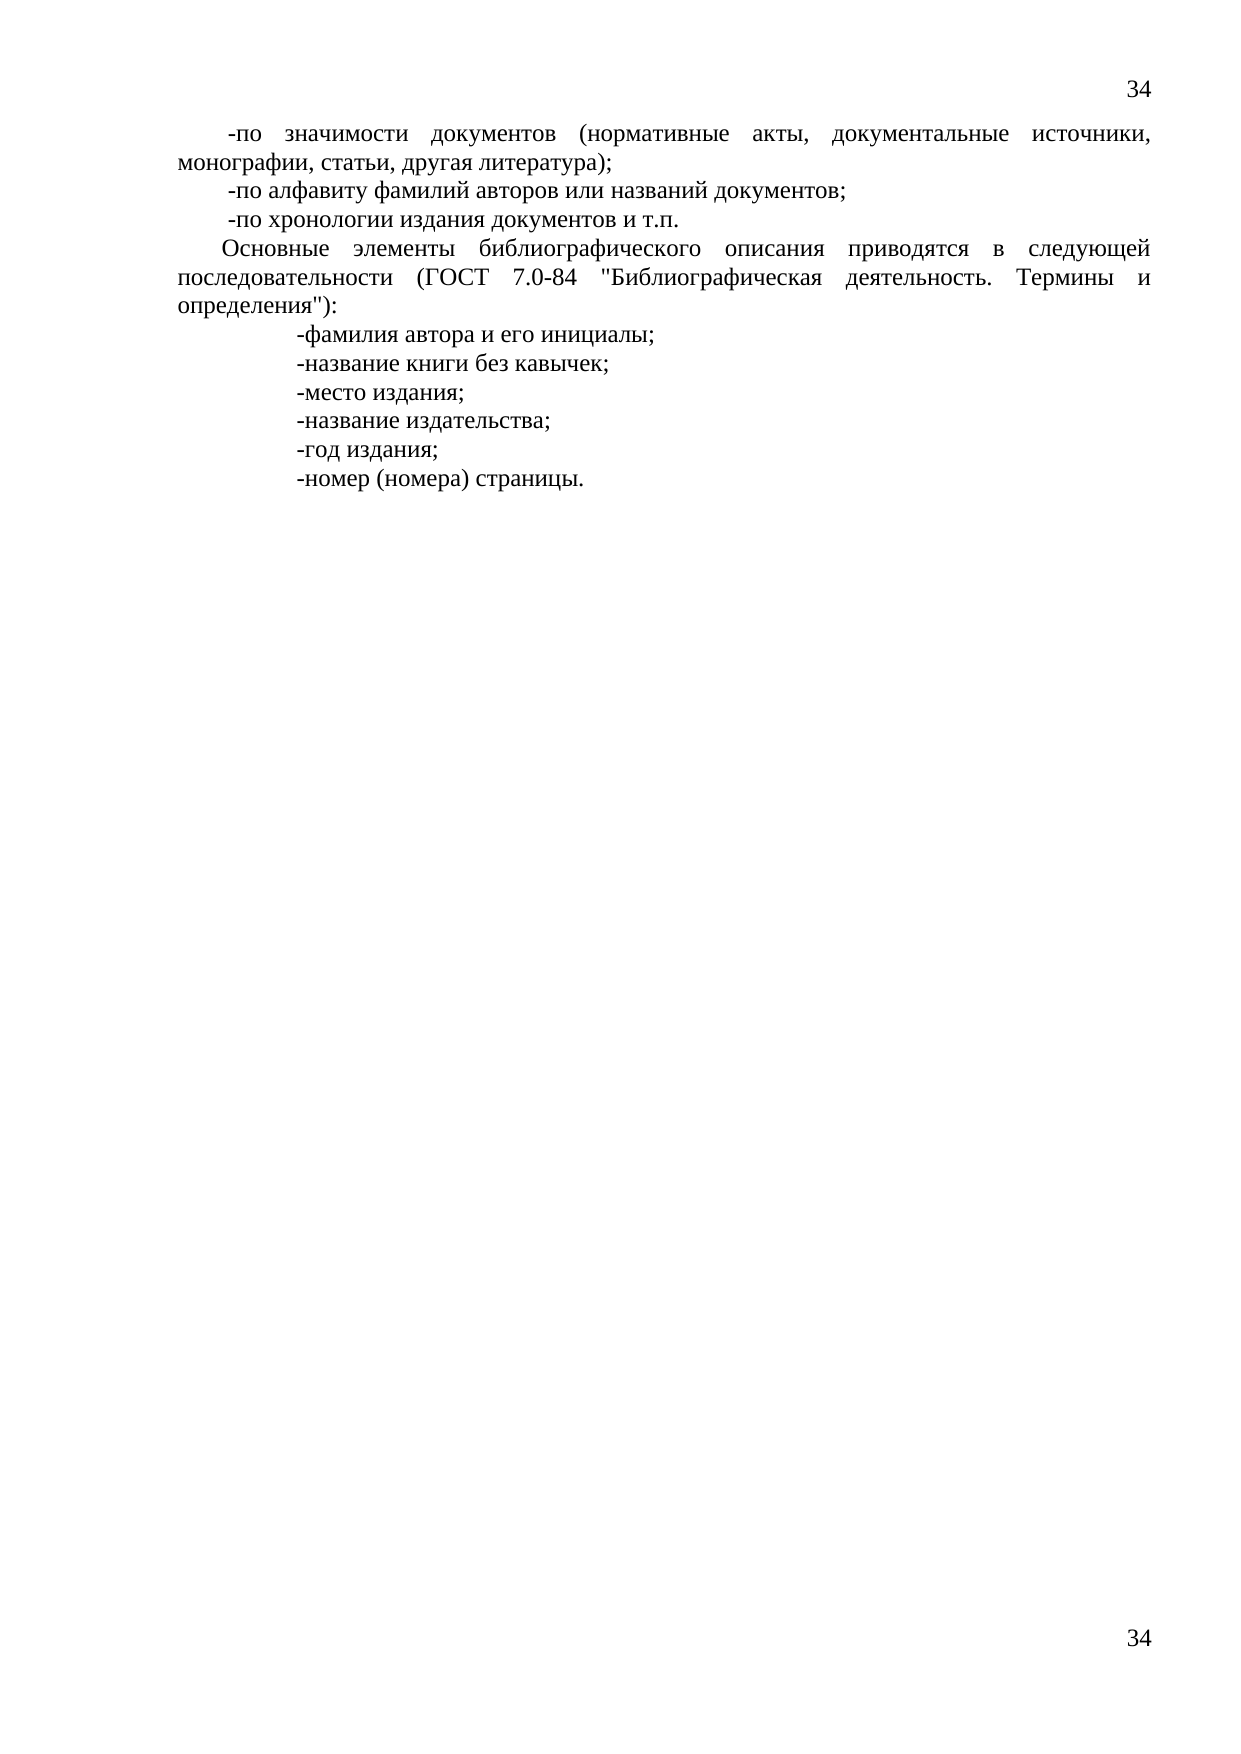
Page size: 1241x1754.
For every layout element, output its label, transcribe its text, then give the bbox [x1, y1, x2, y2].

text -по значимости документов (нормативные акты, документальные источники, монографии, статьи, другая литература); [177, 118, 1152, 176]
text -название книги без кавычек; [177, 348, 1152, 377]
text -по алфавиту фамилий авторов или названий документов; [177, 176, 1152, 204]
text -название издательства; [177, 406, 1152, 434]
text -год издания; [177, 434, 1152, 463]
text -по хронологии издания документов и т.п. [177, 204, 1152, 233]
text -фамилия автора и его инициалы; [177, 319, 1152, 348]
text -номер (номера) страницы. [177, 463, 1152, 492]
text Основные элементы библиографического описания приводятся в следующей последовательности (ГОСТ 7.0-84 "Библиографическая деятельность. Термины и определения"): [177, 233, 1152, 319]
text -место издания; [177, 377, 1152, 406]
